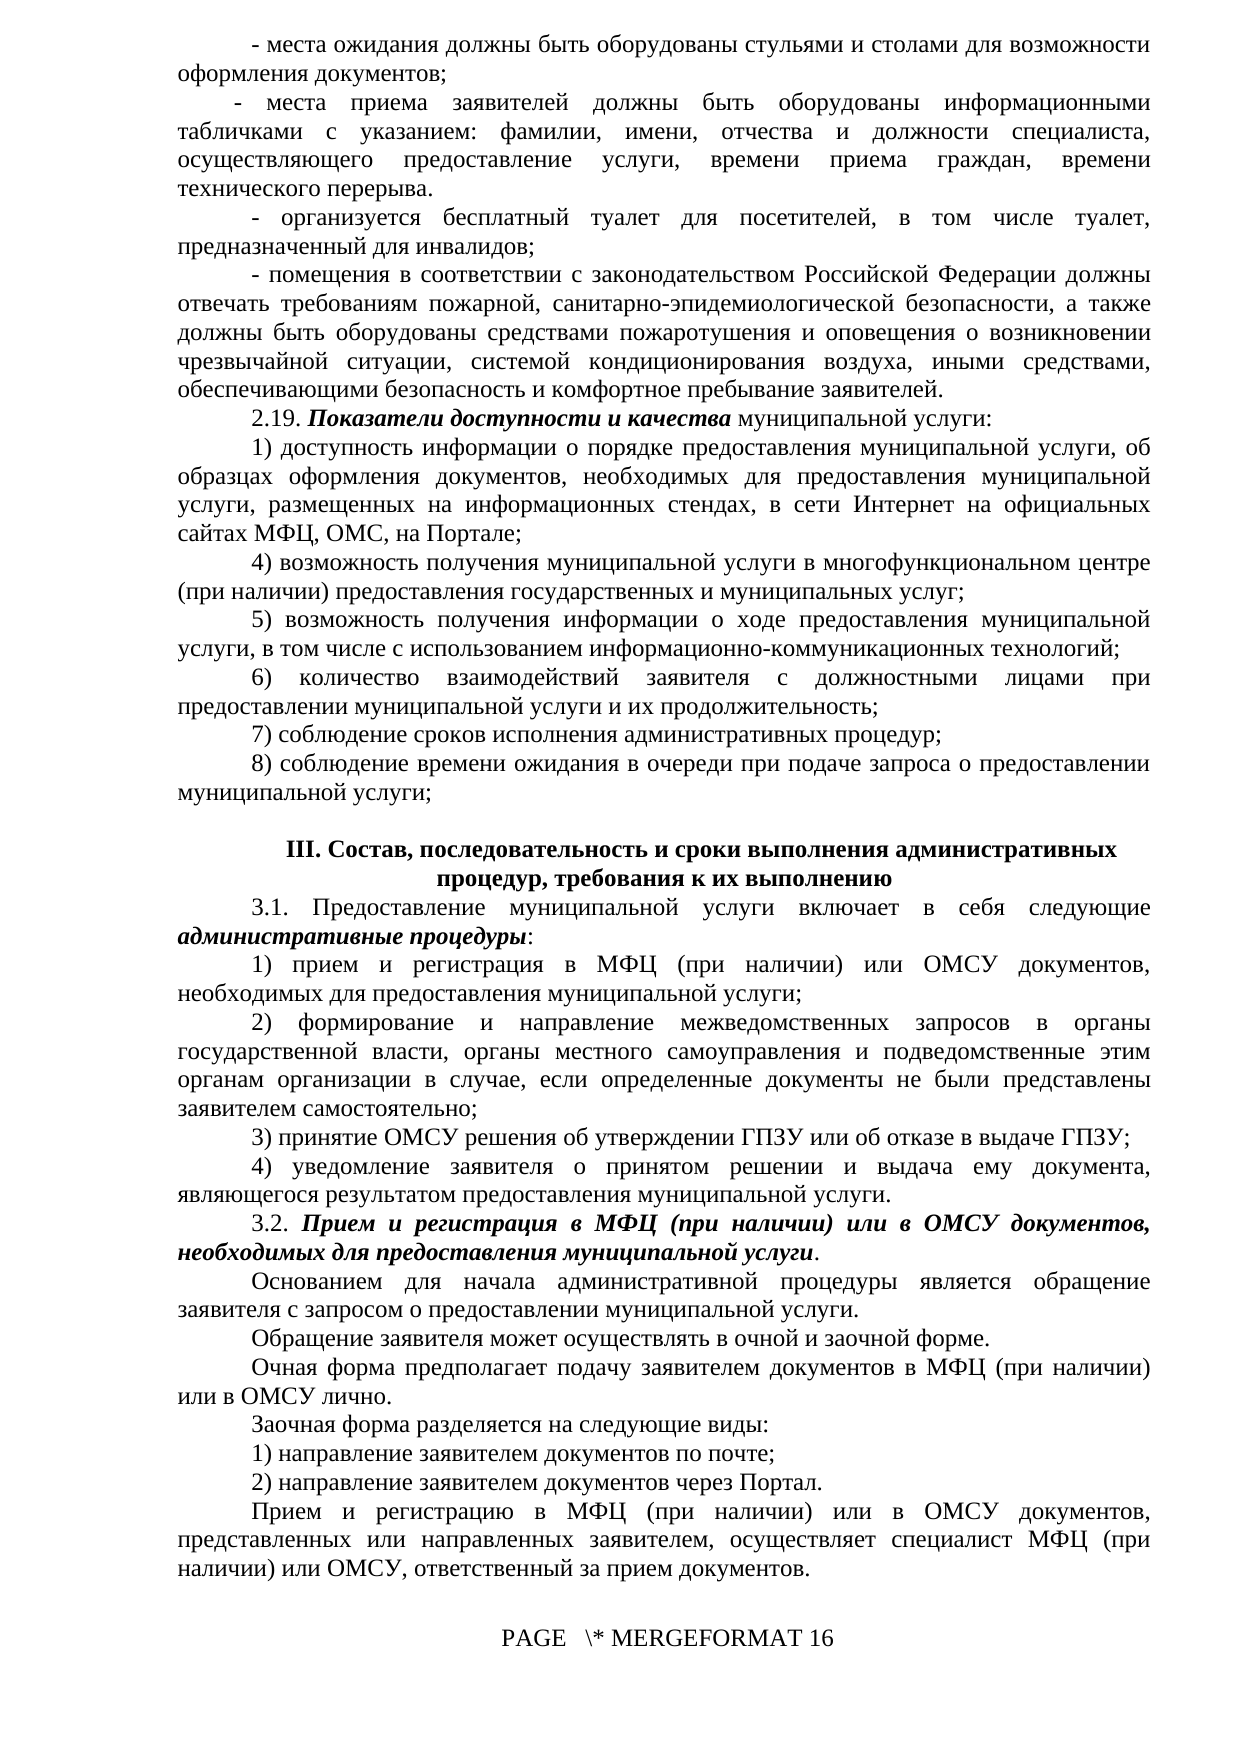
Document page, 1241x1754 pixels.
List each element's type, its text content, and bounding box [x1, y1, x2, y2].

text 3.1. Предоставление муниципальной услуги включает в себя следующие административные процедуры: [177, 892, 1152, 949]
text 8) соблюдение времени ожидания в очереди при подаче запроса о предоставлении муниципальной услуги; [177, 748, 1152, 806]
text 1) направление заявителем документов по почте; [177, 1438, 1152, 1467]
text Очная форма предполагает подачу заявителем документов в МФЦ (при наличии) или в ОМСУ лично. [177, 1352, 1152, 1409]
text Основанием для начала административной процедуры является обращение заявителя с запросом о предоставлении муниципальной услуги. [177, 1266, 1152, 1323]
text - организуется бесплатный туалет для посетителей, в том числе туалет, предназначенный для инвалидов; [177, 202, 1152, 259]
text III. Состав, последовательность и сроки выполнения административных процедур, требования к их выполнению [177, 834, 1152, 892]
text 5) возможность получения информации о ходе предоставления муниципальной услуги, в том числе с использованием информационно-коммуникационных технологий; [177, 604, 1152, 662]
text - места приема заявителей должны быть оборудованы информационными табличками с указанием: фамилии, имени, отчества и должности специалиста, осуществляющего предоставление услуги, времени приема граждан, времени технического перерыва. [177, 87, 1152, 202]
text 2.19. Показатели доступности и качества муниципальной услуги: [177, 403, 1152, 432]
text - помещения в соответствии с законодательством Российской Федерации должны отвечать требованиям пожарной, санитарно-эпидемиологической безопасности, а также должны быть оборудованы средствами пожаротушения и оповещения о возникновении чрезвычайной ситуации, системой кондиционирования воздуха, иными средствами, обеспечивающими безопасность и комфортное пребывание заявителей. [177, 259, 1152, 403]
text 7) соблюдение сроков исполнения административных процедур; [177, 719, 1152, 748]
text 3) принятие ОМСУ решения об утверждении ГПЗУ или об отказе в выдаче ГПЗУ; [177, 1122, 1152, 1151]
text - места ожидания должны быть оборудованы стульями и столами для возможности оформления документов; [177, 29, 1152, 87]
text 4) уведомление заявителя о принятом решении и выдача ему документа, являющегося результатом предоставления муниципальной услуги. [177, 1151, 1152, 1208]
text 2) направление заявителем документов через Портал. [177, 1467, 1152, 1496]
text 2) формирование и направление межведомственных запросов в органы государственной власти, органы местного самоуправления и подведомственные этим органам организации в случае, если определенные документы не были представлены заявителем самостоятельно; [177, 1007, 1152, 1122]
text Прием и регистрацию в МФЦ (при наличии) или в ОМСУ документов, представленных или направленных заявителем, осуществляет специалист МФЦ (при наличии) или ОМСУ, ответственный за прием документов. [177, 1496, 1152, 1582]
text 4) возможность получения муниципальной услуги в многофункциональном центре (при наличии) предоставления государственных и муниципальных услуг; [177, 547, 1152, 604]
text 1) прием и регистрация в МФЦ (при наличии) или ОМСУ документов, необходимых для предоставления муниципальной услуги; [177, 949, 1152, 1007]
text 1) доступность информации о порядке предоставления муниципальной услуги, об образцах оформления документов, необходимых для предоставления муниципальной услуги, размещенных на информационных стендах, в сети Интернет на официальных сайтах МФЦ, ОМС, на Портале; [177, 432, 1152, 547]
text Обращение заявителя может осуществлять в очной и заочной форме. [177, 1323, 1152, 1352]
text 3.2. Прием и регистрация в МФЦ (при наличии) или в ОМСУ документов, необходимых для предоставления муниципальной услуги. [177, 1208, 1152, 1266]
text Заочная форма разделяется на следующие виды: [177, 1409, 1152, 1438]
text 6) количество взаимодействий заявителя с должностными лицами при предоставлении муниципальной услуги и их продолжительность; [177, 662, 1152, 719]
